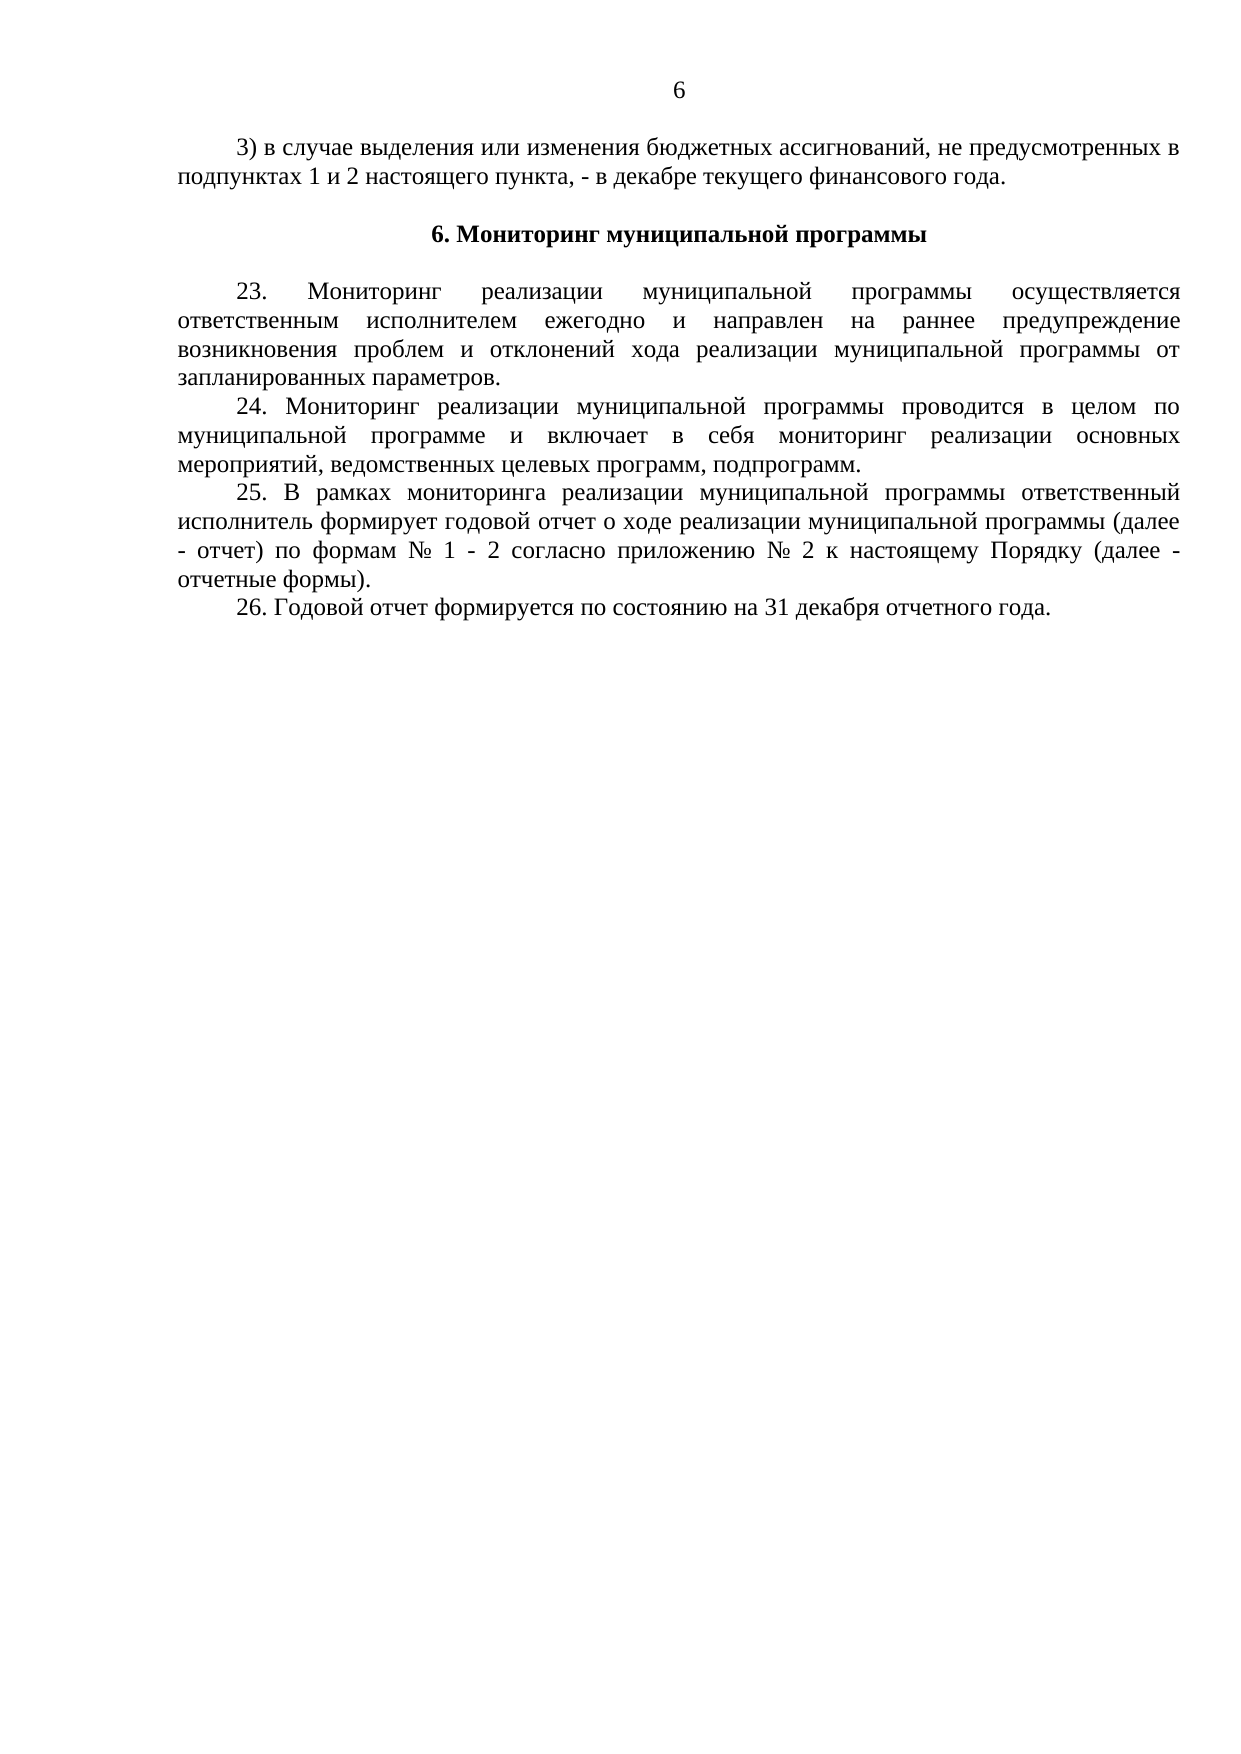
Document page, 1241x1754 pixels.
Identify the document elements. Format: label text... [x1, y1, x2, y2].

text 25. В рамках мониторинга реализации муниципальной программы ответственный исполнитель формирует годовой отчет о ходе реализации муниципальной программы (далее - отчет) по формам № 1 - 2 согласно приложению № 2 к настоящему Порядку (далее - отчетные формы). [177, 477, 1181, 592]
text 23. Мониторинг реализации муниципальной программы осуществляется ответственным исполнителем ежегодно и направлен на раннее предупреждение возникновения проблем и отклонений хода реализации муниципальной программы от запланированных параметров. [177, 276, 1181, 391]
text 6. Мониторинг муниципальной программы [177, 219, 1181, 247]
text 26. Годовой отчет формируется по состоянию на 31 декабря отчетного года. [177, 592, 1181, 621]
text 24. Мониторинг реализации муниципальной программы проводится в целом по муниципальной программе и включает в себя мониторинг реализации основных мероприятий, ведомственных целевых программ, подпрограмм. [177, 391, 1181, 477]
text 3) в случае выделения или изменения бюджетных ассигнований, не предусмотренных в подпунктах 1 и 2 настоящего пункта, - в декабре текущего финансового года. [177, 132, 1181, 190]
